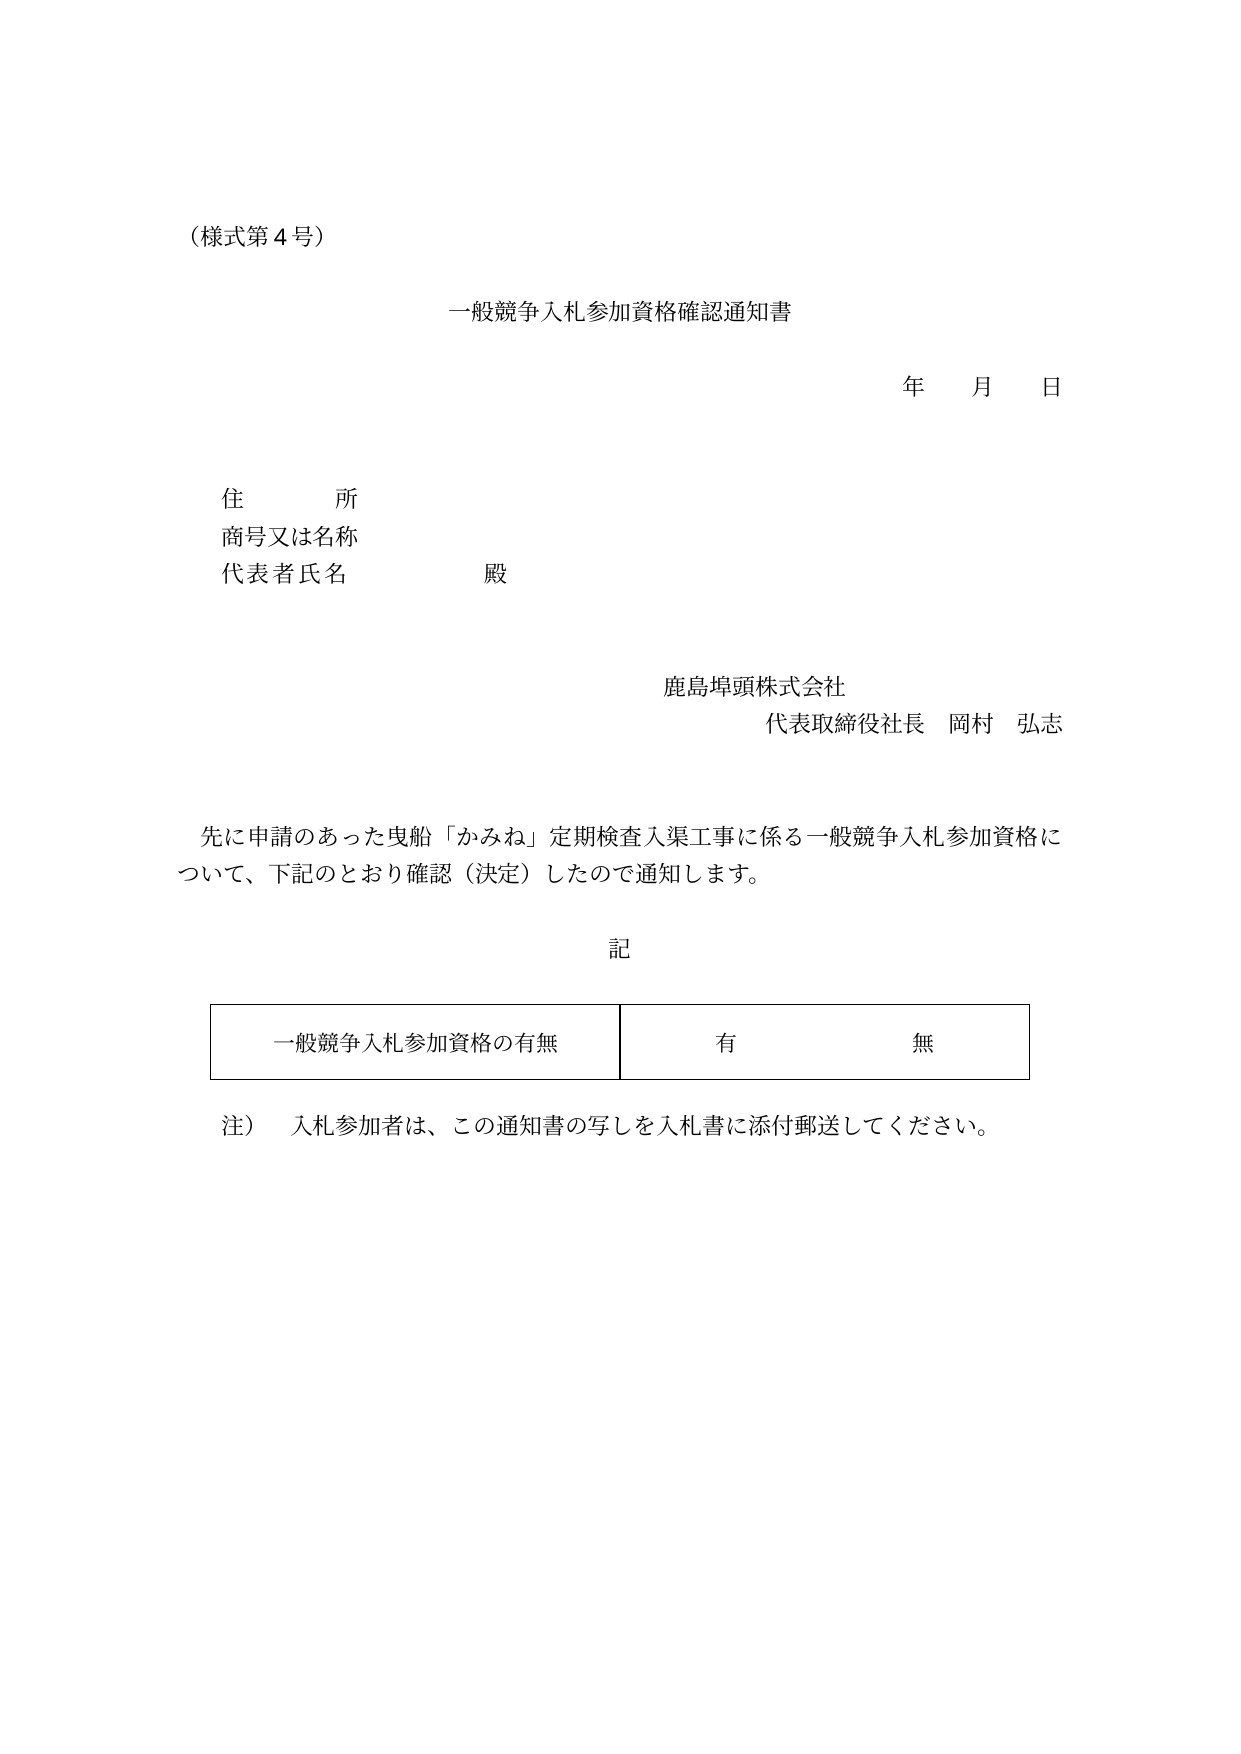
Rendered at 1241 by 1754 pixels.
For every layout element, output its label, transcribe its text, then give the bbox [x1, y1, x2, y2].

text 注） 入札参加者は、この通知書の写しを入札書に添付郵送してください。 [221, 1106, 1072, 1143]
text 商号又は名称 [221, 517, 1063, 554]
text 住 所 [221, 479, 1063, 517]
text 代表取締役社長 岡村 弘志 [177, 704, 1063, 742]
text 先に申請のあった曳船「かみね」定期検査入渠工事に係る一般競争入札参加資格について、下記のとおり確認（決定）したので通知します。 [177, 817, 1063, 892]
text 年 月 日 [177, 367, 1063, 404]
text 代表者氏名 殿 [221, 554, 1063, 592]
subtitle 記 [177, 929, 1063, 967]
text 一般競争入札参加資格確認通知書 [177, 292, 1063, 329]
text 鹿島埠頭株式会社 [177, 667, 846, 704]
table_header 一般競争入札参加資格の有無 [211, 1005, 619, 1079]
table_header 有 無 [621, 1005, 1029, 1079]
text （様式第4号） [177, 217, 1063, 254]
